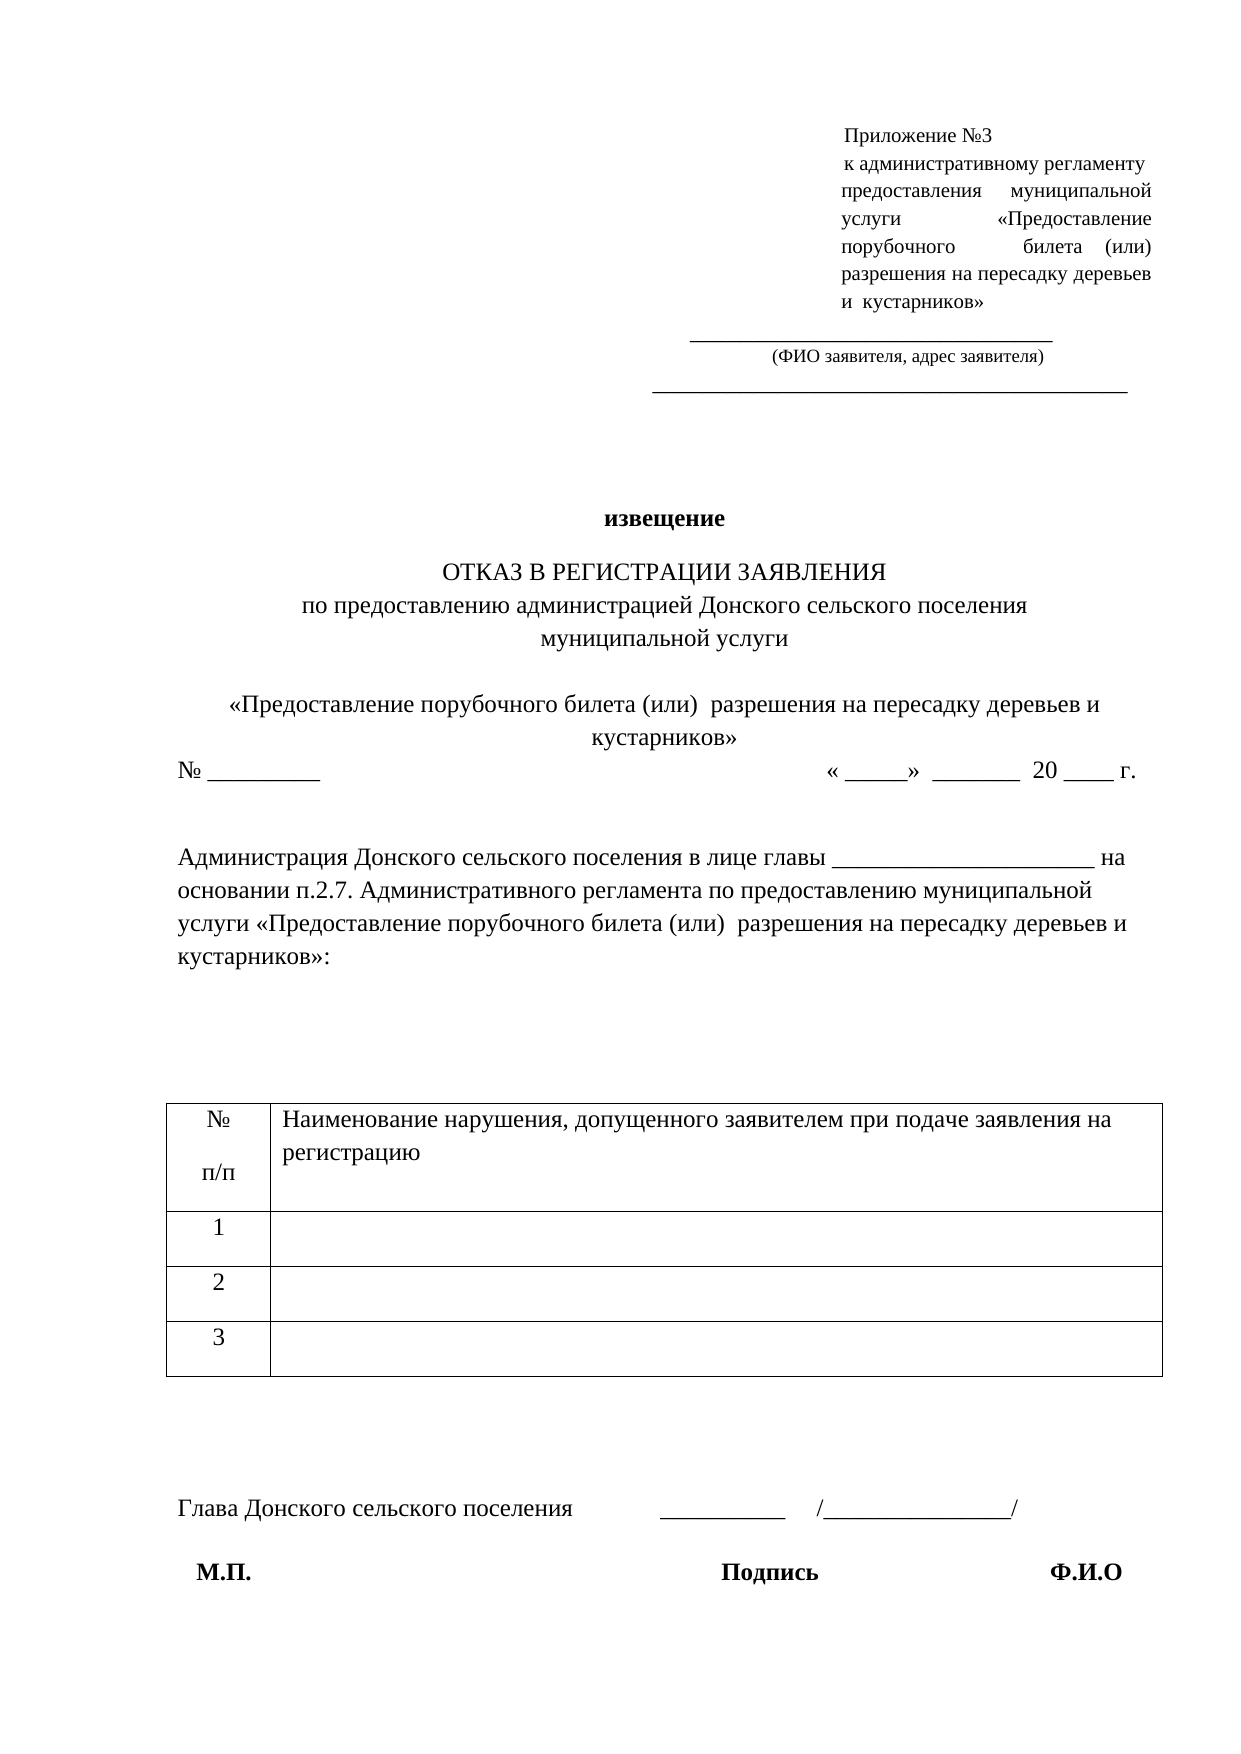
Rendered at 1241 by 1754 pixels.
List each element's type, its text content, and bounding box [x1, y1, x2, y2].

table_cell [271, 1212, 1162, 1266]
text извещение [177, 503, 1152, 532]
text ______________________________________ [177, 367, 1152, 395]
table_cell 2 [167, 1267, 270, 1321]
table_header Наименование нарушения, допущенного заявителем при подаче заявления на регистрацию [271, 1104, 1162, 1211]
text к административному регламенту [177, 151, 1152, 175]
text муниципальной услуги [177, 623, 1152, 652]
text Администрация Донского сельского поселения в лице главы _____________________ на основании п.2.7. Административного регламента по предоставлению муниципальной услуги «Предоставление порубочного билета (или) разрешения на пересадку деревьев и кустарников»: [177, 842, 1152, 970]
text М.П. Подпись Ф.И.О [177, 1557, 1152, 1586]
text предоставления муниципальной услуги «Предоставление порубочного билета (или) разрешения на пересадку деревьев и кустарников» [841, 178, 1152, 313]
table_cell 1 [167, 1212, 270, 1266]
text _____________________________ [664, 316, 1152, 345]
table_cell [271, 1322, 1162, 1376]
text (ФИО заявителя, адрес заявителя) [664, 345, 1152, 367]
text Приложение №3 [177, 123, 1152, 147]
table_header № п/п [167, 1104, 270, 1211]
text «Предоставление порубочного билета (или) разрешения на пересадку деревьев и кустарников» [177, 689, 1152, 751]
text Глава Донского сельского поселения __________ /_______________/ [177, 1493, 1152, 1522]
text по предоставлению администрацией Донского сельского поселения [177, 590, 1152, 619]
table_cell [271, 1267, 1162, 1321]
table_cell 3 [167, 1322, 270, 1376]
text ОТКАЗ В РЕГИСТРАЦИИ ЗАЯВЛЕНИЯ [177, 557, 1152, 586]
text № _________ « _____» _______ 20 ____ г. [177, 755, 1152, 784]
